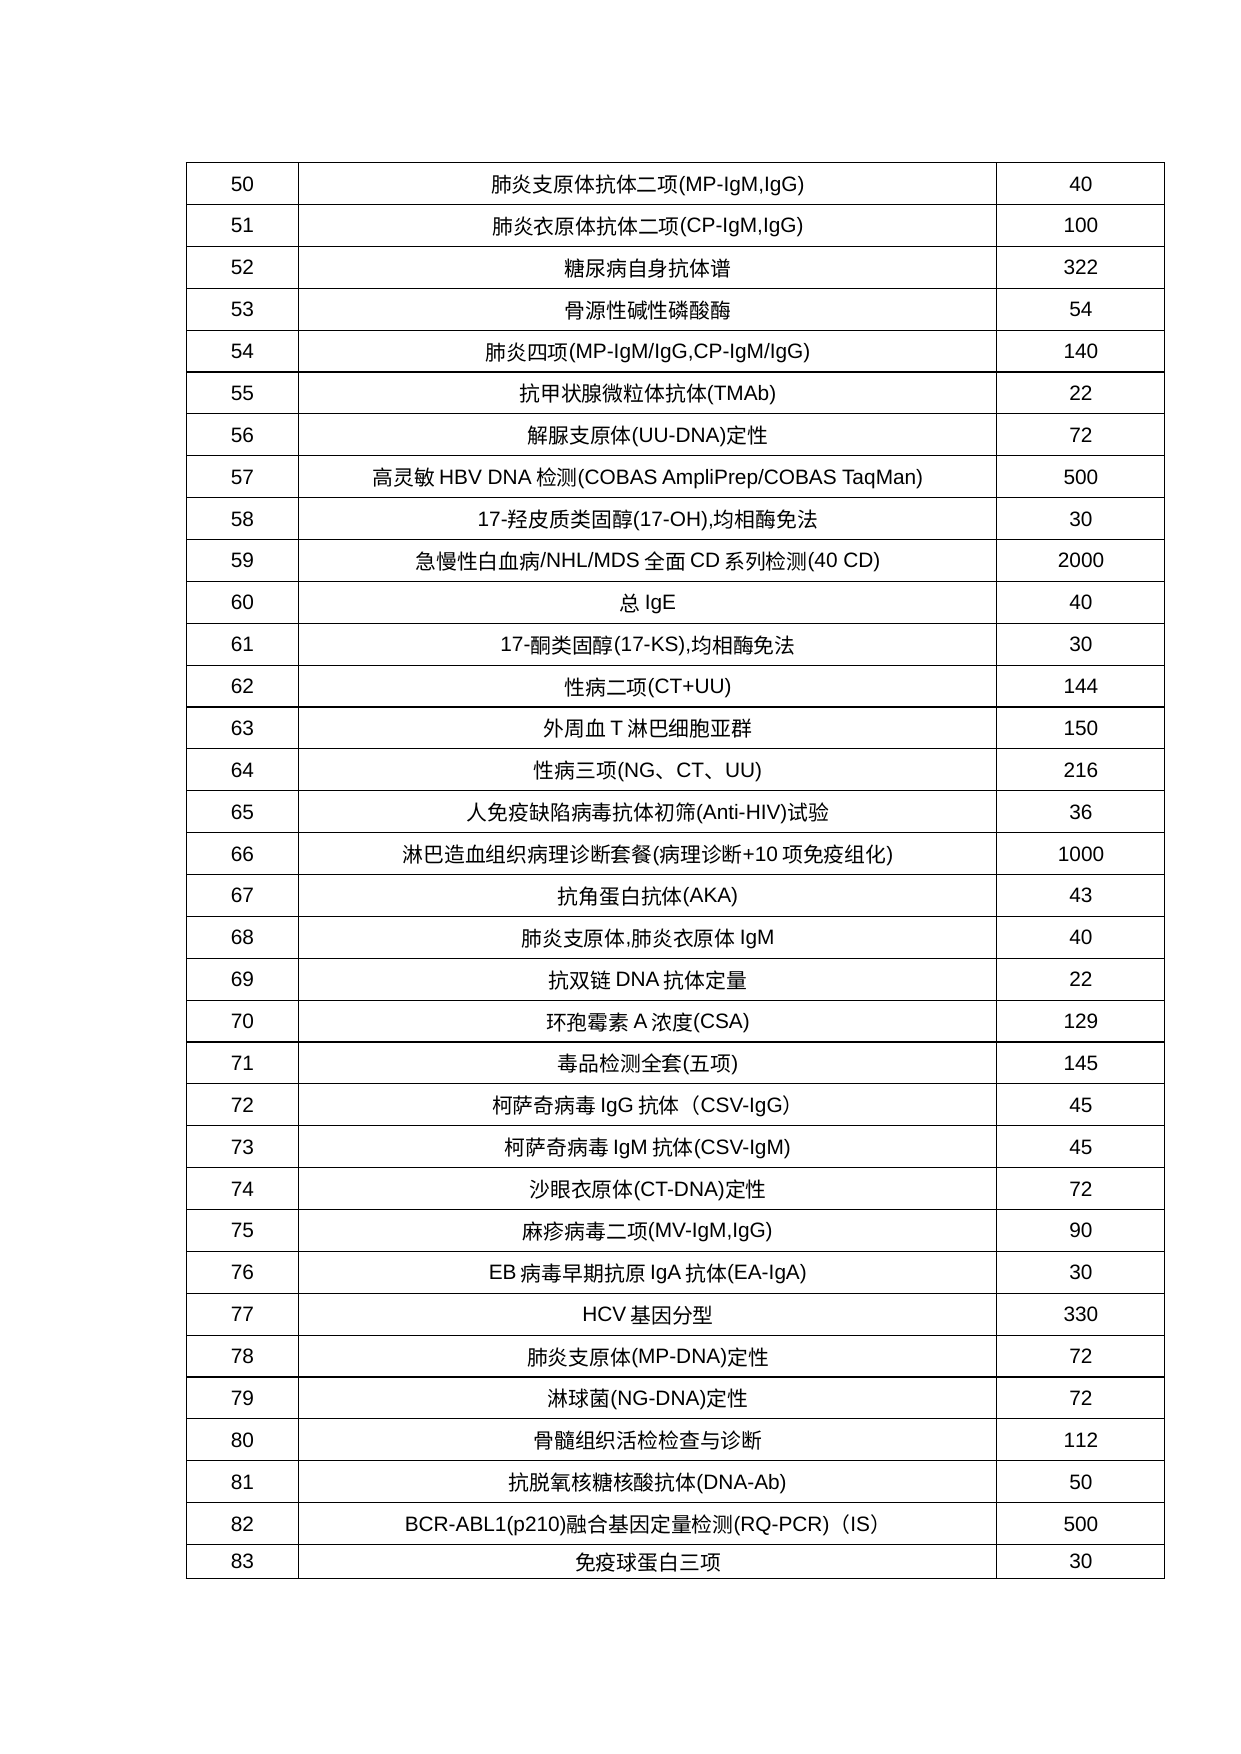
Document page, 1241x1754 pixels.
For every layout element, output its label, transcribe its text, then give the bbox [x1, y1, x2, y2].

table_cell 43 [997, 875, 1164, 916]
table_cell 54 [997, 289, 1164, 329]
table_cell 59 [187, 540, 298, 581]
table_cell 40 [997, 917, 1164, 958]
table_cell 71 [187, 1043, 298, 1083]
table_cell HCV基因分型 [299, 1294, 996, 1334]
table_cell 30 [997, 1545, 1164, 1577]
table_cell 36 [997, 791, 1164, 832]
table_cell 65 [187, 791, 298, 832]
table_cell 毒品检测全套(五项) [299, 1043, 996, 1083]
table_cell 30 [997, 624, 1164, 664]
table_cell 75 [187, 1210, 298, 1251]
table_cell 肺炎支原体,肺炎衣原体IgM [299, 917, 996, 958]
table_cell 78 [187, 1336, 298, 1376]
table_cell 60 [187, 582, 298, 623]
table_cell 500 [997, 1503, 1164, 1544]
table_cell 22 [997, 959, 1164, 999]
table_cell 66 [187, 833, 298, 874]
table_cell 145 [997, 1043, 1164, 1083]
table_cell 性病三项(NG、CT、UU) [299, 749, 996, 790]
table_cell 51 [187, 205, 298, 246]
table_cell 77 [187, 1294, 298, 1334]
table_cell 53 [187, 289, 298, 329]
table_cell 144 [997, 666, 1164, 706]
table_cell 50 [187, 163, 298, 204]
table_cell 肺炎支原体抗体二项(MP-IgM,IgG) [299, 163, 996, 204]
table_cell 1000 [997, 833, 1164, 874]
table_cell 性病二项(CT+UU) [299, 666, 996, 706]
table_cell 40 [997, 163, 1164, 204]
table_cell 17-酮类固醇(17-KS),均相酶免法 [299, 624, 996, 664]
table_cell 抗甲状腺微粒体抗体(TMAb) [299, 373, 996, 413]
table_cell 79 [187, 1378, 298, 1418]
table_cell 112 [997, 1419, 1164, 1460]
table_cell 人免疫缺陷病毒抗体初筛(Anti-HIV)试验 [299, 791, 996, 832]
table_cell 129 [997, 1001, 1164, 1041]
table_cell 沙眼衣原体(CT-DNA)定性 [299, 1168, 996, 1209]
table_cell 淋球菌(NG-DNA)定性 [299, 1378, 996, 1418]
table_cell 80 [187, 1419, 298, 1460]
table_cell 74 [187, 1168, 298, 1209]
table_cell 500 [997, 456, 1164, 497]
table_cell 麻疹病毒二项(MV-IgM,IgG) [299, 1210, 996, 1251]
table_cell 100 [997, 205, 1164, 246]
table_cell 2000 [997, 540, 1164, 581]
table_cell 52 [187, 247, 298, 288]
table_cell 82 [187, 1503, 298, 1544]
table_cell 抗双链DNA抗体定量 [299, 959, 996, 999]
table_cell 72 [997, 1336, 1164, 1376]
table_cell 58 [187, 498, 298, 539]
table_cell 72 [997, 1168, 1164, 1209]
table_cell 68 [187, 917, 298, 958]
table_cell 解脲支原体(UU-DNA)定性 [299, 414, 996, 455]
table_cell EB病毒早期抗原IgA抗体(EA-IgA) [299, 1252, 996, 1293]
table_cell 骨髓组织活检检查与诊断 [299, 1419, 996, 1460]
table_cell 22 [997, 373, 1164, 413]
table_cell 肺炎衣原体抗体二项(CP-IgM,IgG) [299, 205, 996, 246]
table_cell 64 [187, 749, 298, 790]
table_cell 69 [187, 959, 298, 999]
table_cell 150 [997, 708, 1164, 748]
table_cell 90 [997, 1210, 1164, 1251]
table_cell 17-羟皮质类固醇(17-OH),均相酶免法 [299, 498, 996, 539]
table_cell 70 [187, 1001, 298, 1041]
table_cell 56 [187, 414, 298, 455]
table_cell 140 [997, 331, 1164, 371]
table_cell 83 [187, 1545, 298, 1577]
table_cell 肺炎四项(MP-IgM/IgG,CP-IgM/IgG) [299, 331, 996, 371]
table_cell 72 [997, 414, 1164, 455]
table_cell 72 [187, 1084, 298, 1125]
table_cell 67 [187, 875, 298, 916]
table_cell 62 [187, 666, 298, 706]
table_cell BCR-ABL1(p210)融合基因定量检测(RQ-PCR)（IS） [299, 1503, 996, 1544]
table_cell 环孢霉素A浓度(CSA) [299, 1001, 996, 1041]
table_cell 30 [997, 1252, 1164, 1293]
table_cell 81 [187, 1461, 298, 1502]
table_cell 57 [187, 456, 298, 497]
table_cell 55 [187, 373, 298, 413]
table_cell 54 [187, 331, 298, 371]
table_cell 30 [997, 498, 1164, 539]
table_cell 73 [187, 1126, 298, 1167]
table_cell 322 [997, 247, 1164, 288]
table_cell 柯萨奇病毒IgG抗体（CSV-IgG） [299, 1084, 996, 1125]
table_cell 抗脱氧核糖核酸抗体(DNA-Ab) [299, 1461, 996, 1502]
table_cell 216 [997, 749, 1164, 790]
table_cell 50 [997, 1461, 1164, 1502]
table_cell 总IgE [299, 582, 996, 623]
table_cell 急慢性白血病/NHL/MDS全面CD系列检测(40 CD) [299, 540, 996, 581]
table_cell 免疫球蛋白三项 [299, 1545, 996, 1577]
table_cell 糖尿病自身抗体谱 [299, 247, 996, 288]
table_cell 61 [187, 624, 298, 664]
table_cell 外周血T淋巴细胞亚群 [299, 708, 996, 748]
table_cell 40 [997, 582, 1164, 623]
table_cell 72 [997, 1378, 1164, 1418]
table_cell 45 [997, 1126, 1164, 1167]
table_cell 淋巴造血组织病理诊断套餐(病理诊断+10项免疫组化) [299, 833, 996, 874]
table_cell 柯萨奇病毒IgM抗体(CSV-IgM) [299, 1126, 996, 1167]
table_cell 骨源性碱性磷酸酶 [299, 289, 996, 329]
table_cell 63 [187, 708, 298, 748]
table_cell 76 [187, 1252, 298, 1293]
table_cell 330 [997, 1294, 1164, 1334]
table_cell 抗角蛋白抗体(AKA) [299, 875, 996, 916]
table_cell 45 [997, 1084, 1164, 1125]
table_cell 肺炎支原体(MP-DNA)定性 [299, 1336, 996, 1376]
table_cell 高灵敏HBV DNA检测(COBAS AmpliPrep/COBAS TaqMan) [299, 456, 996, 497]
